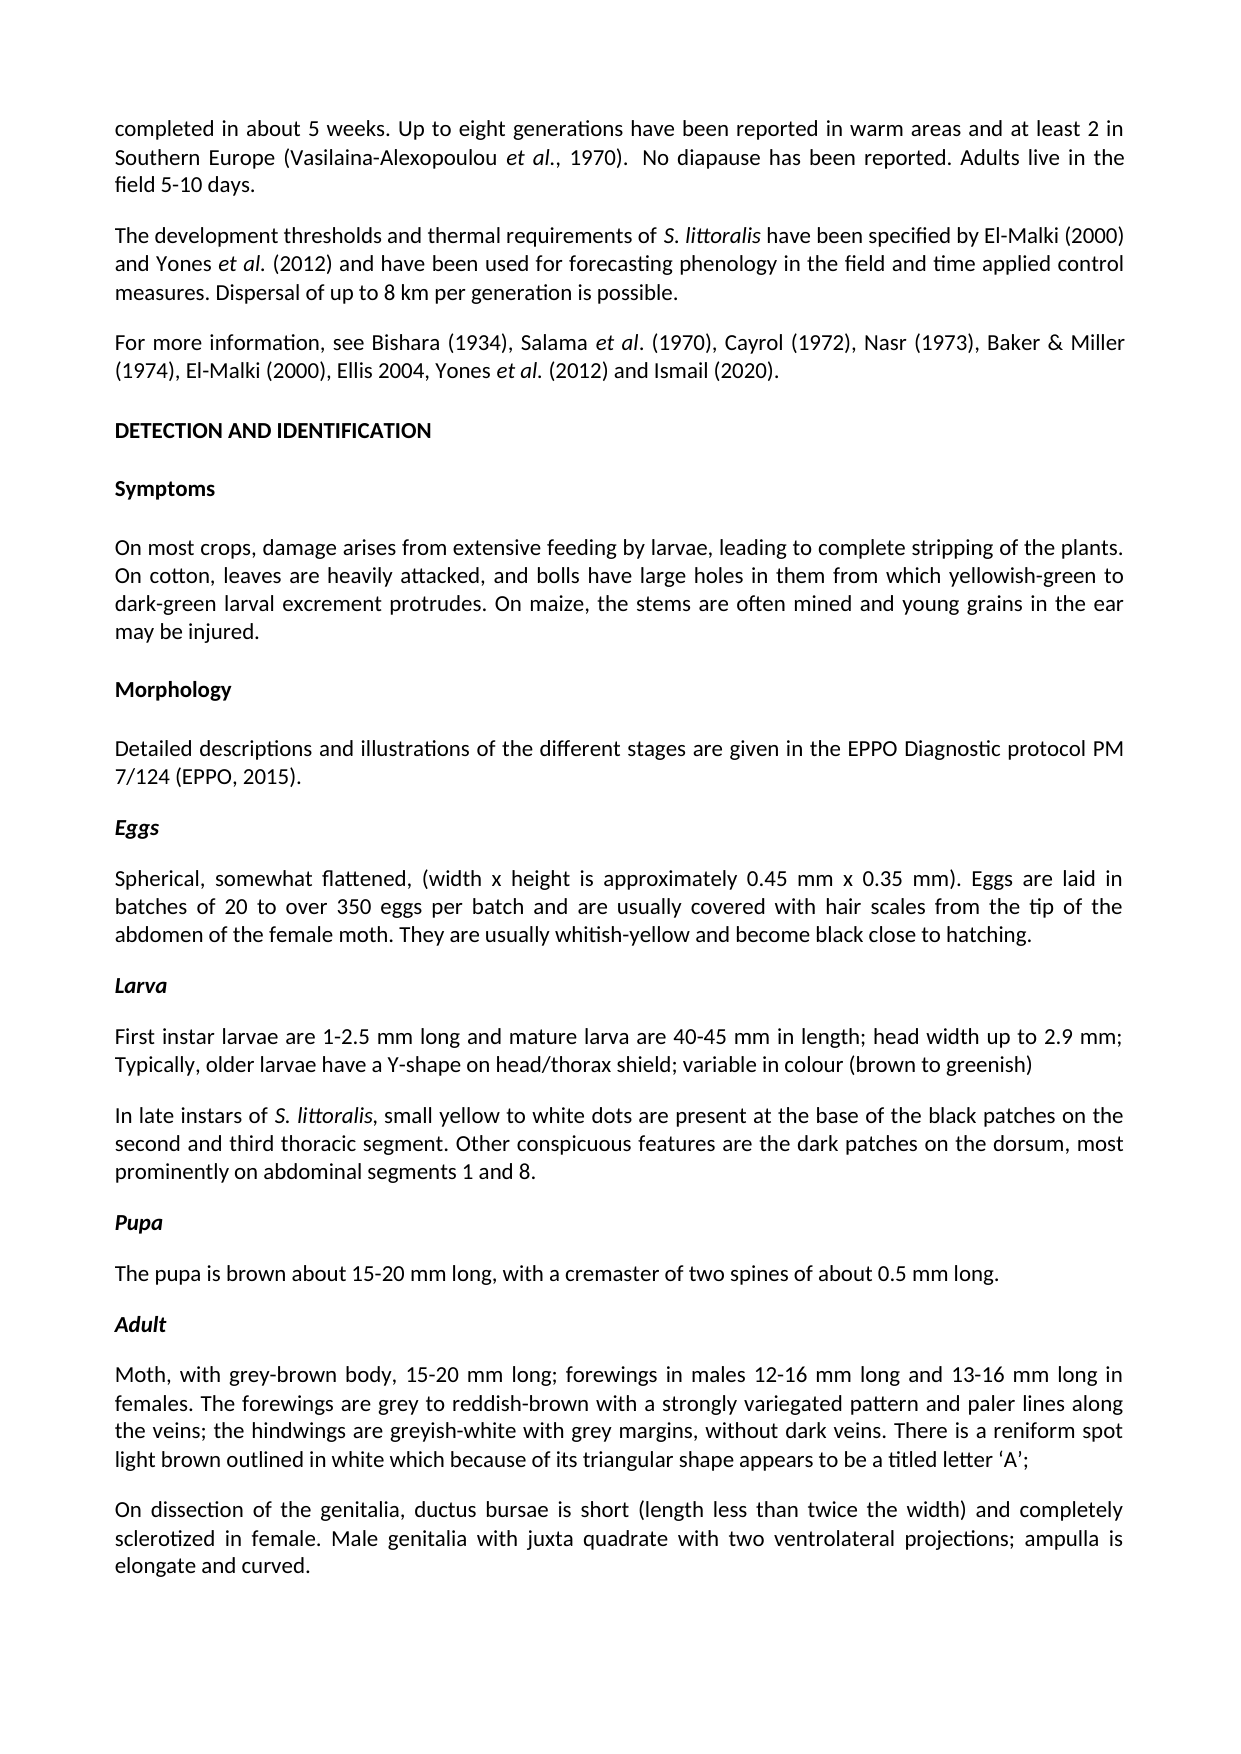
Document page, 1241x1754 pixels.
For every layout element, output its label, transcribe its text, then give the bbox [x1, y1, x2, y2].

text Adult [114, 1310, 1126, 1338]
text On most crops, damage arises from extensive feeding by larvae, leading to complete stripping of the plants. On cotton, leaves are heavily attacked, and bolls have large holes in them from which yellowish-green to dark-green larval excrement protrudes. On maize, the stems are often mined and young grains in the ear may be injured. [114, 533, 1126, 645]
text For more information, see Bishara (1934), Salama et al. (1970), Cayrol (1972), Nasr (1973), Baker & Miller (1974), El-Malki (2000), Ellis 2004, Yones et al. (2012) and Ismail (2020). [114, 328, 1126, 384]
text Symptoms [114, 474, 1126, 502]
text Eggs [114, 813, 1126, 841]
text Moth, with grey-brown body, 15-20 mm long; forewings in males 12-16 mm long and 13-16 mm long in females. The forewings are grey to reddish-brown with a strongly variegated pattern and paler lines along the veins; the hindwings are greyish-white with grey margins, without dark veins. There is a reniform spot light brown outlined in white which because of its triangular shape appears to be a titled letter ‘A’; [114, 1361, 1126, 1473]
text Detailed descriptions and illustrations of the different stages are given in the EPPO Diagnostic protocol PM 7/124 (EPPO, 2015). [114, 734, 1126, 790]
text First instar larvae are 1-2.5 mm long and mature larva are 40-45 mm in length; head width up to 2.9 mm; Typically, older larvae have a Y-shape on head/thorax shield; variable in colour (brown to greenish) [114, 1022, 1126, 1078]
text The development thresholds and thermal requirements of S. littoralis have been specified by El-Malki (2000) and Yones et al. (2012) and have been used for forecasting phenology in the field and time applied control measures. Dispersal of up to 8 km per generation is possible. [114, 222, 1126, 306]
text DETECTION AND IDENTIFICATION [114, 416, 1126, 444]
text Spherical, somewhat flattened, (width x height is approximately 0.45 mm x 0.35 mm). Eggs are laid in batches of 20 to over 350 eggs per batch and are usually covered with hair scales from the tip of the abdomen of the female moth. They are usually whitish-yellow and become black close to hatching. [114, 864, 1126, 948]
text On dissection of the genitalia, ductus bursae is short (length less than twice the width) and completely sclerotized in female. Male genitalia with juxta quadrate with two ventrolateral projections; ampulla is elongate and curved. [114, 1496, 1126, 1580]
text Morphology [114, 676, 1126, 703]
text In late instars of S. littoralis, small yellow to white dots are present at the base of the black patches on the second and third thoracic segment. Other conspicuous features are the dark patches on the dorsum, most prominently on abdominal segments 1 and 8. [114, 1101, 1126, 1185]
text Pupa [114, 1208, 1126, 1236]
text Larva [114, 971, 1126, 999]
text The pupa is brown about 15-20 mm long, with a cremaster of two spines of about 0.5 mm long. [114, 1259, 1126, 1287]
